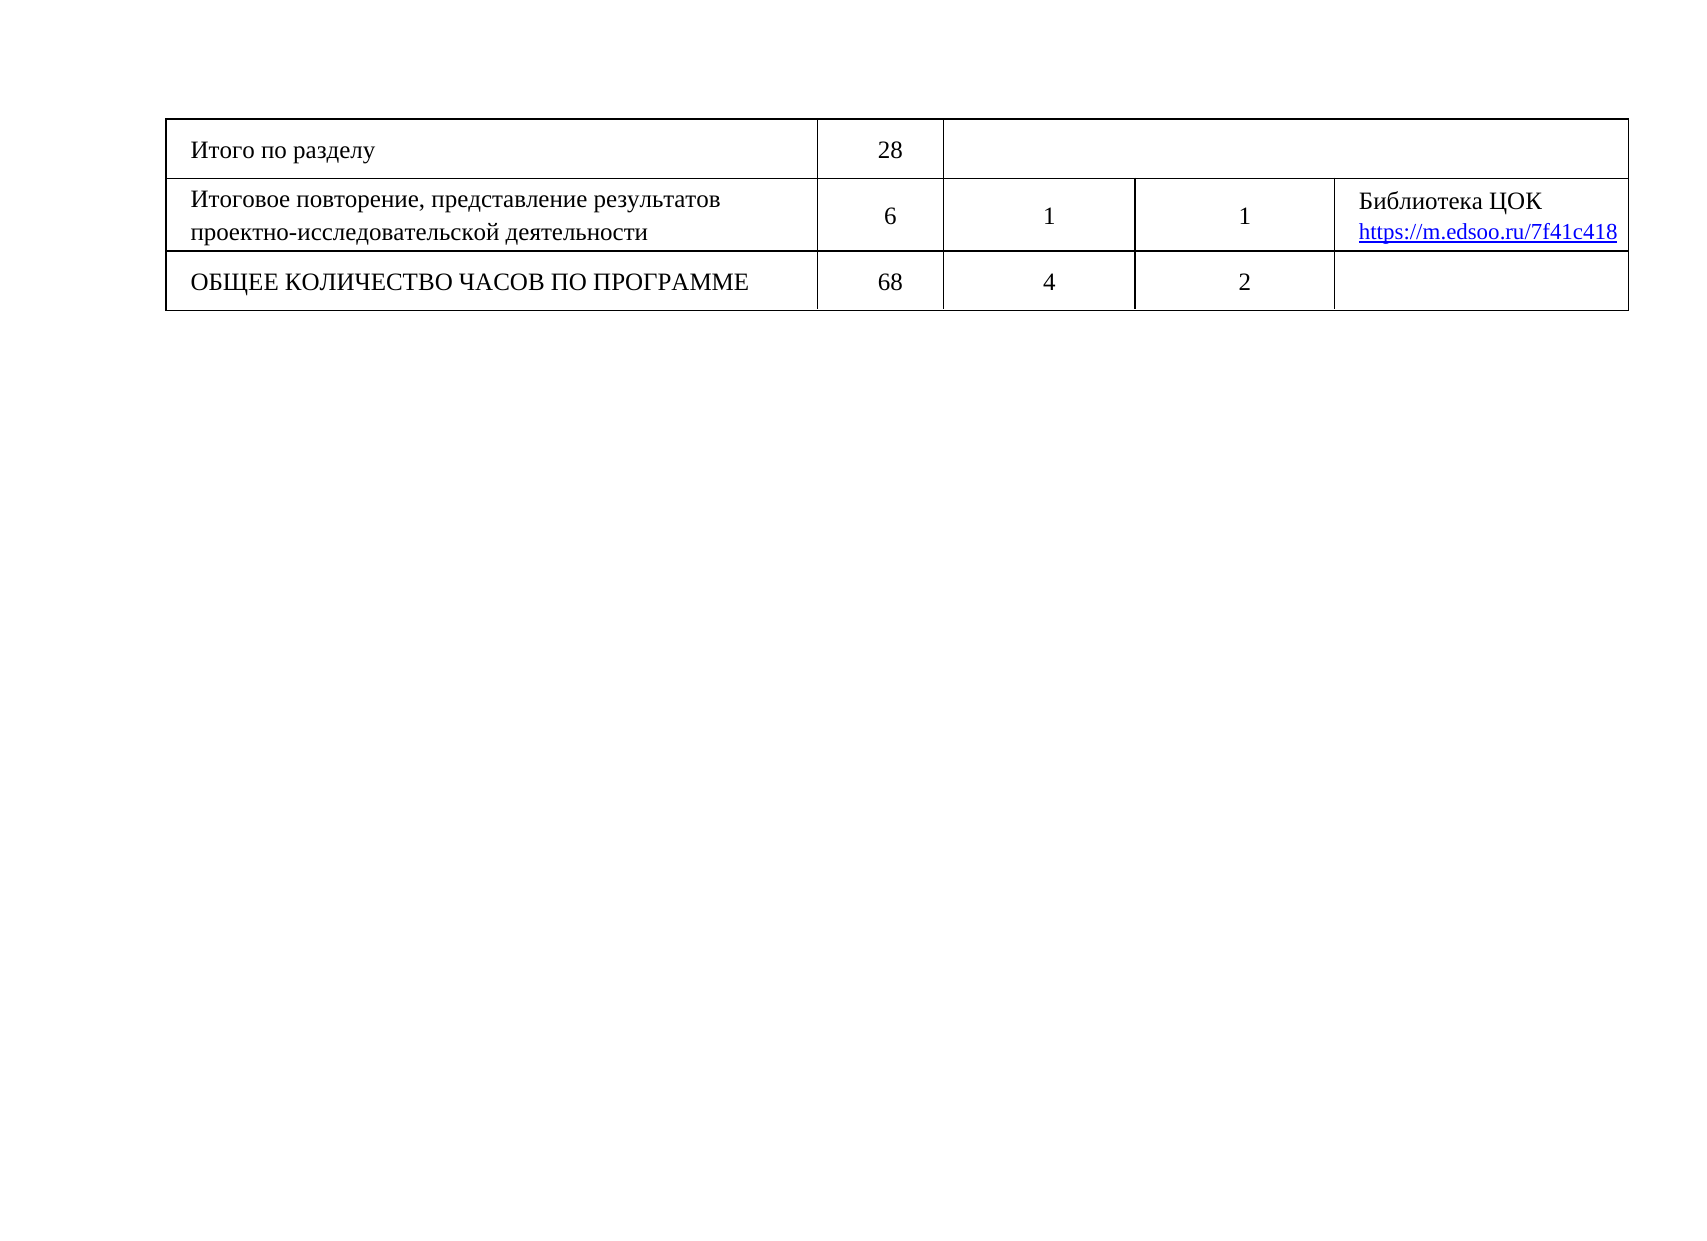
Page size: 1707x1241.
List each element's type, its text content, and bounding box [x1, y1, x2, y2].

table_cell 2 [1136, 252, 1334, 309]
table_cell Итоговое повторение, представление результатов проектно-исследовательской деятельности [167, 179, 817, 250]
table_cell [1335, 252, 1628, 309]
table_cell ОБЩЕЕ КОЛИЧЕСТВО ЧАСОВ ПО ПРОГРАММЕ [167, 252, 817, 309]
table_cell Итого по разделу [167, 120, 817, 178]
table_cell [944, 120, 1628, 178]
table_cell 68 [818, 252, 943, 309]
table_cell 6 [818, 179, 943, 250]
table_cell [1335, 179, 1628, 250]
table_cell 1 [944, 179, 1134, 250]
table_cell 1 [1136, 179, 1334, 250]
table_cell 28 [818, 120, 943, 178]
table_cell 4 [944, 252, 1134, 309]
